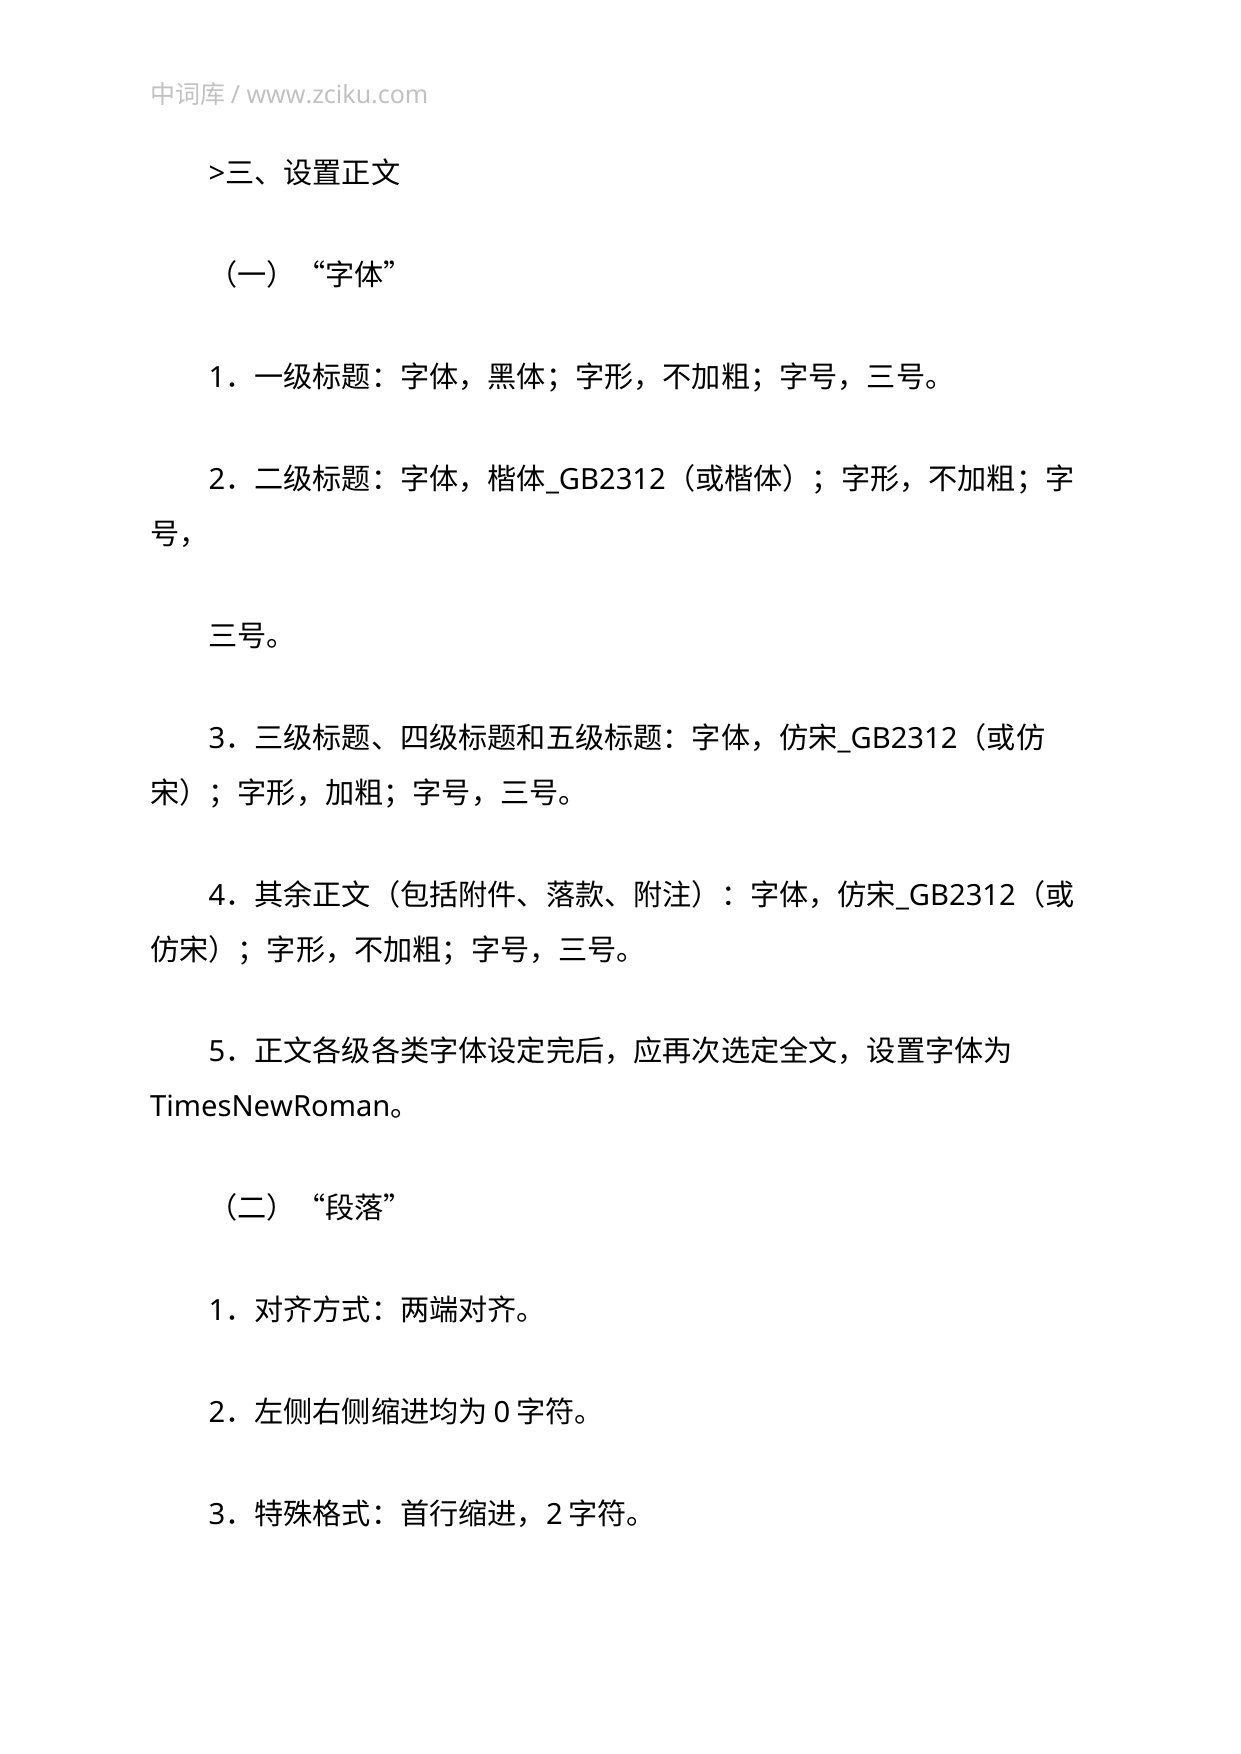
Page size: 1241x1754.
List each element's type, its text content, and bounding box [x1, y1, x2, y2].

text 2．二级标题：字体，楷体_GB2312（或楷体）；字形，不加粗；字号， [150, 456, 1090, 553]
text 1．一级标题：字体，黑体；字形，不加粗；字号，三号。 [150, 354, 1090, 396]
text 5．正文各级各类字体设定完后，应再次选定全文，设置字体为TimesNewRoman。 [150, 1028, 1090, 1125]
text 1．对齐方式：两端对齐。 [150, 1287, 1090, 1329]
text 三号。 [150, 612, 1090, 655]
text >三、设置正文 [150, 150, 1090, 192]
text （二）“段落” [150, 1185, 1090, 1227]
text （一）“字体” [150, 252, 1090, 294]
text 2．左侧右侧缩进均为0字符。 [150, 1388, 1090, 1431]
text 4．其余正文（包括附件、落款、附注）：字体，仿宋_GB2312（或仿宋）；字形，不加粗；字号，三号。 [150, 871, 1090, 968]
text 3．特殊格式：首行缩进，2字符。 [150, 1491, 1090, 1533]
text 3．三级标题、四级标题和五级标题：字体，仿宋_GB2312（或仿宋）；字形，加粗；字号，三号。 [150, 714, 1090, 812]
